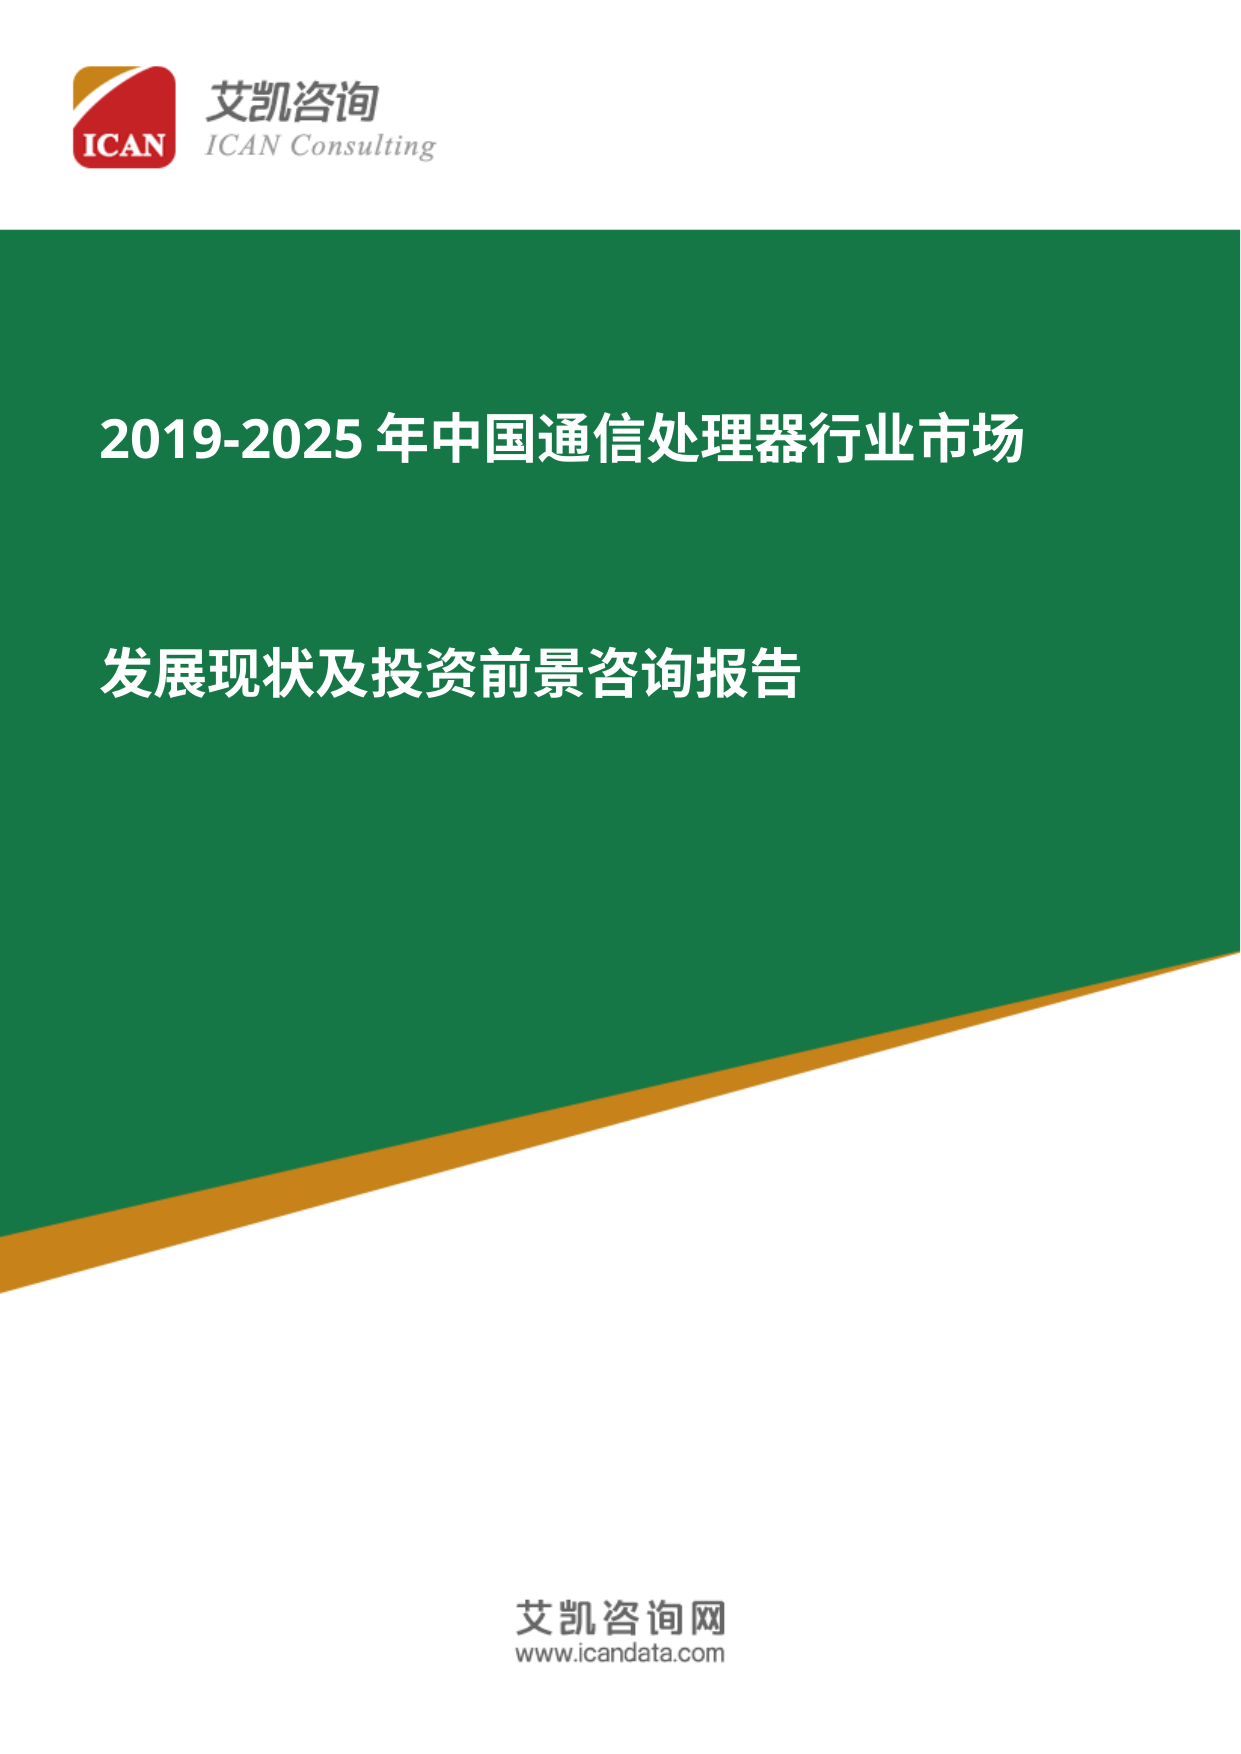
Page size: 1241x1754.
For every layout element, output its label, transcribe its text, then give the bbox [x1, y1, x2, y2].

subtitle 2019-2025年中国通信处理器行业市场发展现状及投资前景咨询报告 [99, 386, 1053, 718]
picture [0, 5, 1241, 1754]
